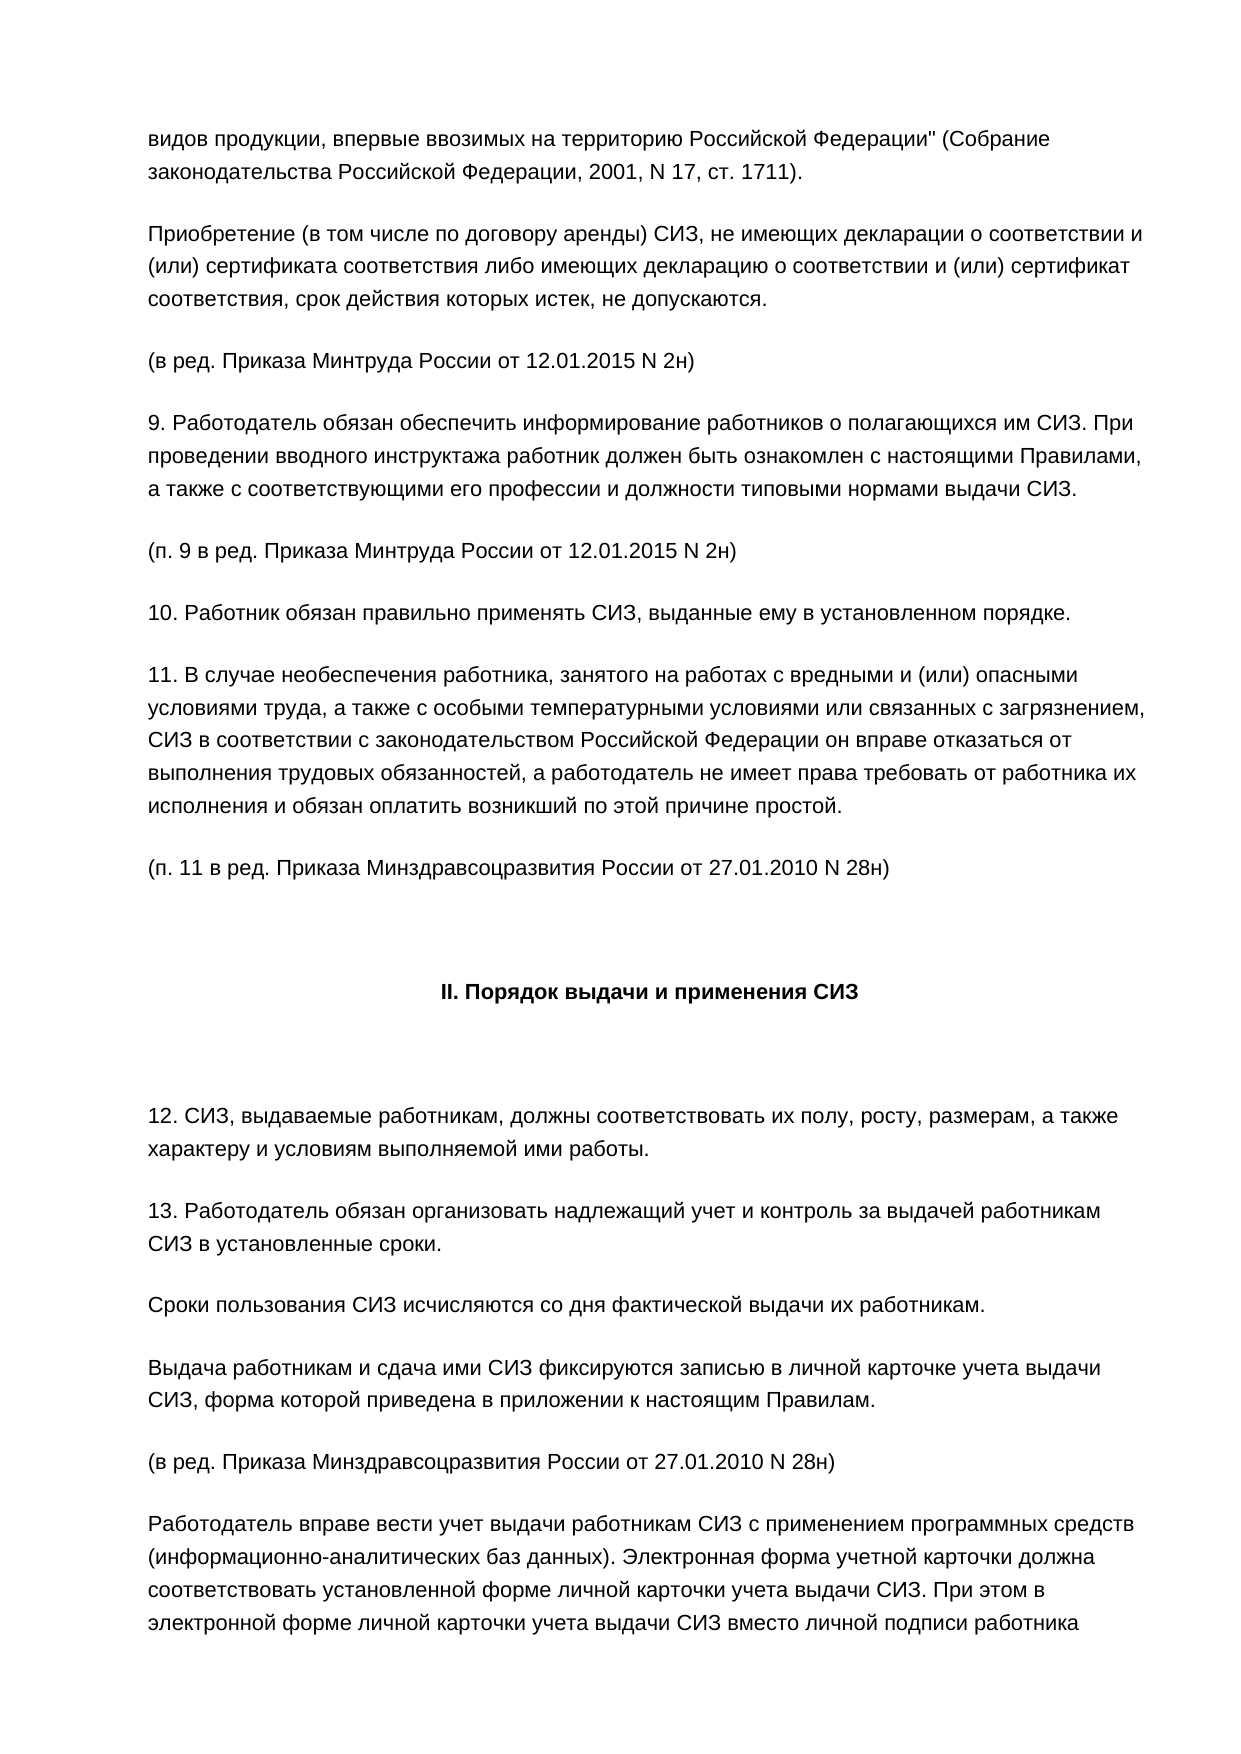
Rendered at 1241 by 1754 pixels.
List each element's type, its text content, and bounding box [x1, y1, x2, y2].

text (п. 11 в ред. Приказа Минздравсоцразвития России от 27.01.2010 N 28н) [148, 847, 1152, 880]
text (в ред. Приказа Минтруда России от 12.01.2015 N 2н) [148, 341, 1152, 373]
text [148, 1503, 1152, 1635]
text Выдача работникам и сдача ими СИЗ фиксируются записью в личной карточке учета выдачи СИЗ, форма которой приведена в приложении к настоящим Правилам. [148, 1347, 1152, 1412]
text 13. Работодатель обязан организовать надлежащий учет и контроль за выдачей работникам СИЗ в установленные сроки. [148, 1190, 1152, 1256]
text 11. В случае необеспечения работника, занятого на работах с вредными и (или) опасными условиями труда, а также с особыми температурными условиями или связанных с загрязнением, СИЗ в соответствии с законодательством Российской Федерации он вправе отказаться от выполнения трудовых обязанностей, а работодатель не имеет права требовать от работника их исполнения и обязан оплатить возникший по этой причине простой. [148, 654, 1152, 818]
text Сроки пользования СИЗ исчисляются со дня фактической выдачи их работникам. [148, 1285, 1152, 1318]
text 12. СИЗ, выдаваемые работникам, должны соответствовать их полу, росту, размерам, а также характеру и условиям выполняемой ими работы. [148, 1095, 1152, 1161]
text 9. Работодатель обязан обеспечить информирование работников о полагающихся им СИЗ. При проведении вводного инструктажа работник должен быть ознакомлен с настоящими Правилами, а также с соответствующими его профессии и должности типовыми нормами выдачи СИЗ. [148, 402, 1152, 501]
text 10. Работник обязан правильно применять СИЗ, выданные ему в установленном порядке. [148, 592, 1152, 625]
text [148, 118, 1152, 184]
text Приобретение (в том числе по договору аренды) СИЗ, не имеющих декларации о соответствии и (или) сертификата соответствия либо имеющих декларацию о соответствии и (или) сертификат соответствия, срок действия которых истек, не допускаются. [148, 213, 1152, 311]
text II. Порядок выдачи и применения СИЗ [148, 971, 1152, 1004]
text (в ред. Приказа Минздравсоцразвития России от 27.01.2010 N 28н) [148, 1442, 1152, 1474]
text (п. 9 в ред. Приказа Минтруда России от 12.01.2015 N 2н) [148, 530, 1152, 563]
